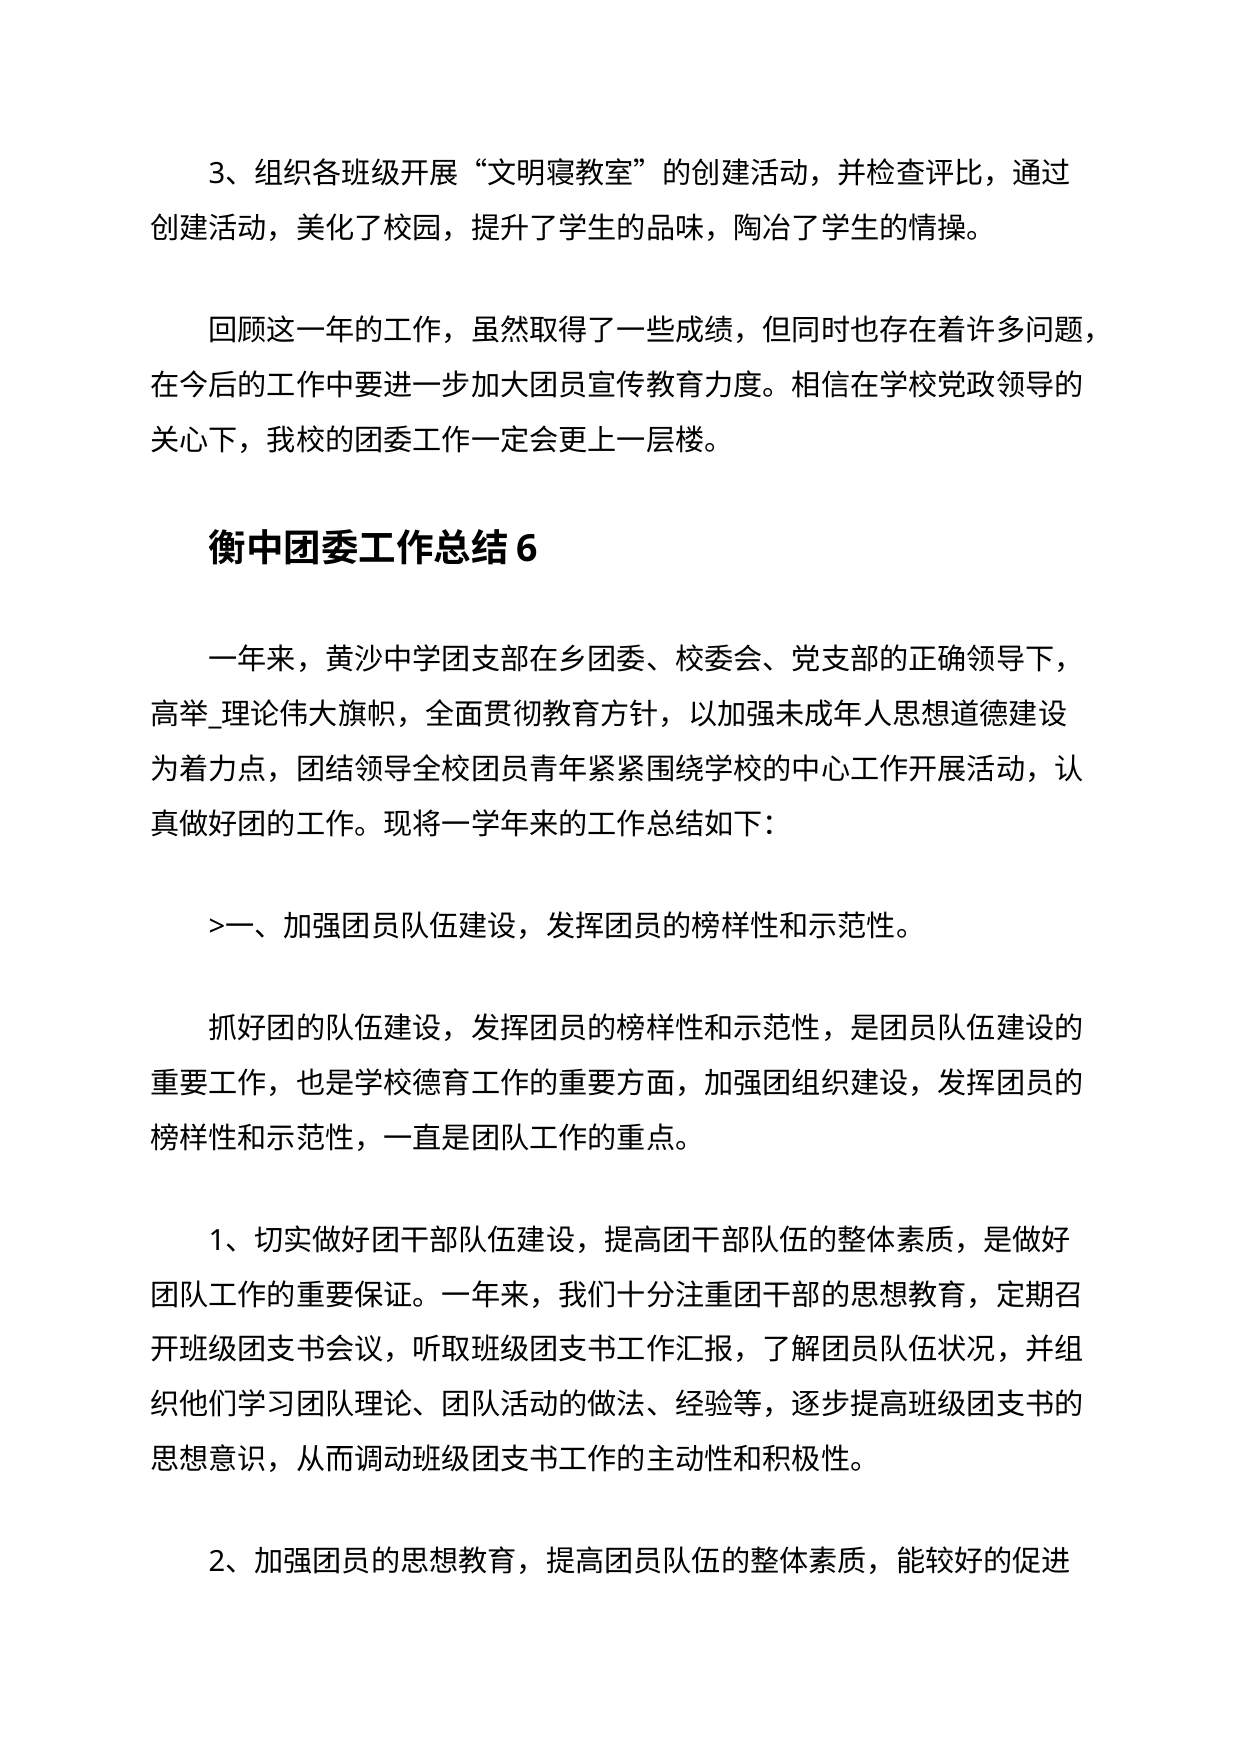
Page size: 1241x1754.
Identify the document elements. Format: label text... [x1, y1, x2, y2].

text >一、加强团员队伍建设，发挥团员的榜样性和示范性。 [150, 902, 1090, 945]
text 1、切实做好团干部队伍建设，提高团干部队伍的整体素质，是做好团队工作的重要保证。一年来，我们十分注重团干部的思想教育，定期召开班级团支书会议，听取班级团支书工作汇报，了解团员队伍状况，并组织他们学习团队理论、团队活动的做法、经验等，逐步提高班级团支书的思想意识，从而调动班级团支书工作的主动性和积极性。 [150, 1216, 1090, 1478]
text 抓好团的队伍建设，发挥团员的榜样性和示范性，是团员队伍建设的重要工作，也是学校德育工作的重要方面，加强团组织建设，发挥团员的榜样性和示范性，一直是团队工作的重点。 [150, 1004, 1090, 1157]
text 衡中团委工作总结6 [150, 518, 1090, 573]
text 3、组织各班级开展“文明寝教室”的创建活动，并检查评比，通过创建活动，美化了校园，提升了学生的品味，陶冶了学生的情操。 [150, 150, 1090, 247]
text 回顾这一年的工作，虽然取得了一些成绩，但同时也存在着许多问题，在今后的工作中要进一步加大团员宣传教育力度。相信在学校党政领导的关心下，我校的团委工作一定会更上一层楼。 [150, 307, 1090, 459]
text 一年来，黄沙中学团支部在乡团委、校委会、党支部的正确领导下，高举_理论伟大旗帜，全面贯彻教育方针，以加强未成年人思想道德建设为着力点，团结领导全校团员青年紧紧围绕学校的中心工作开展活动，认真做好团的工作。现将一学年来的工作总结如下： [150, 636, 1090, 843]
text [150, 1537, 1090, 1580]
